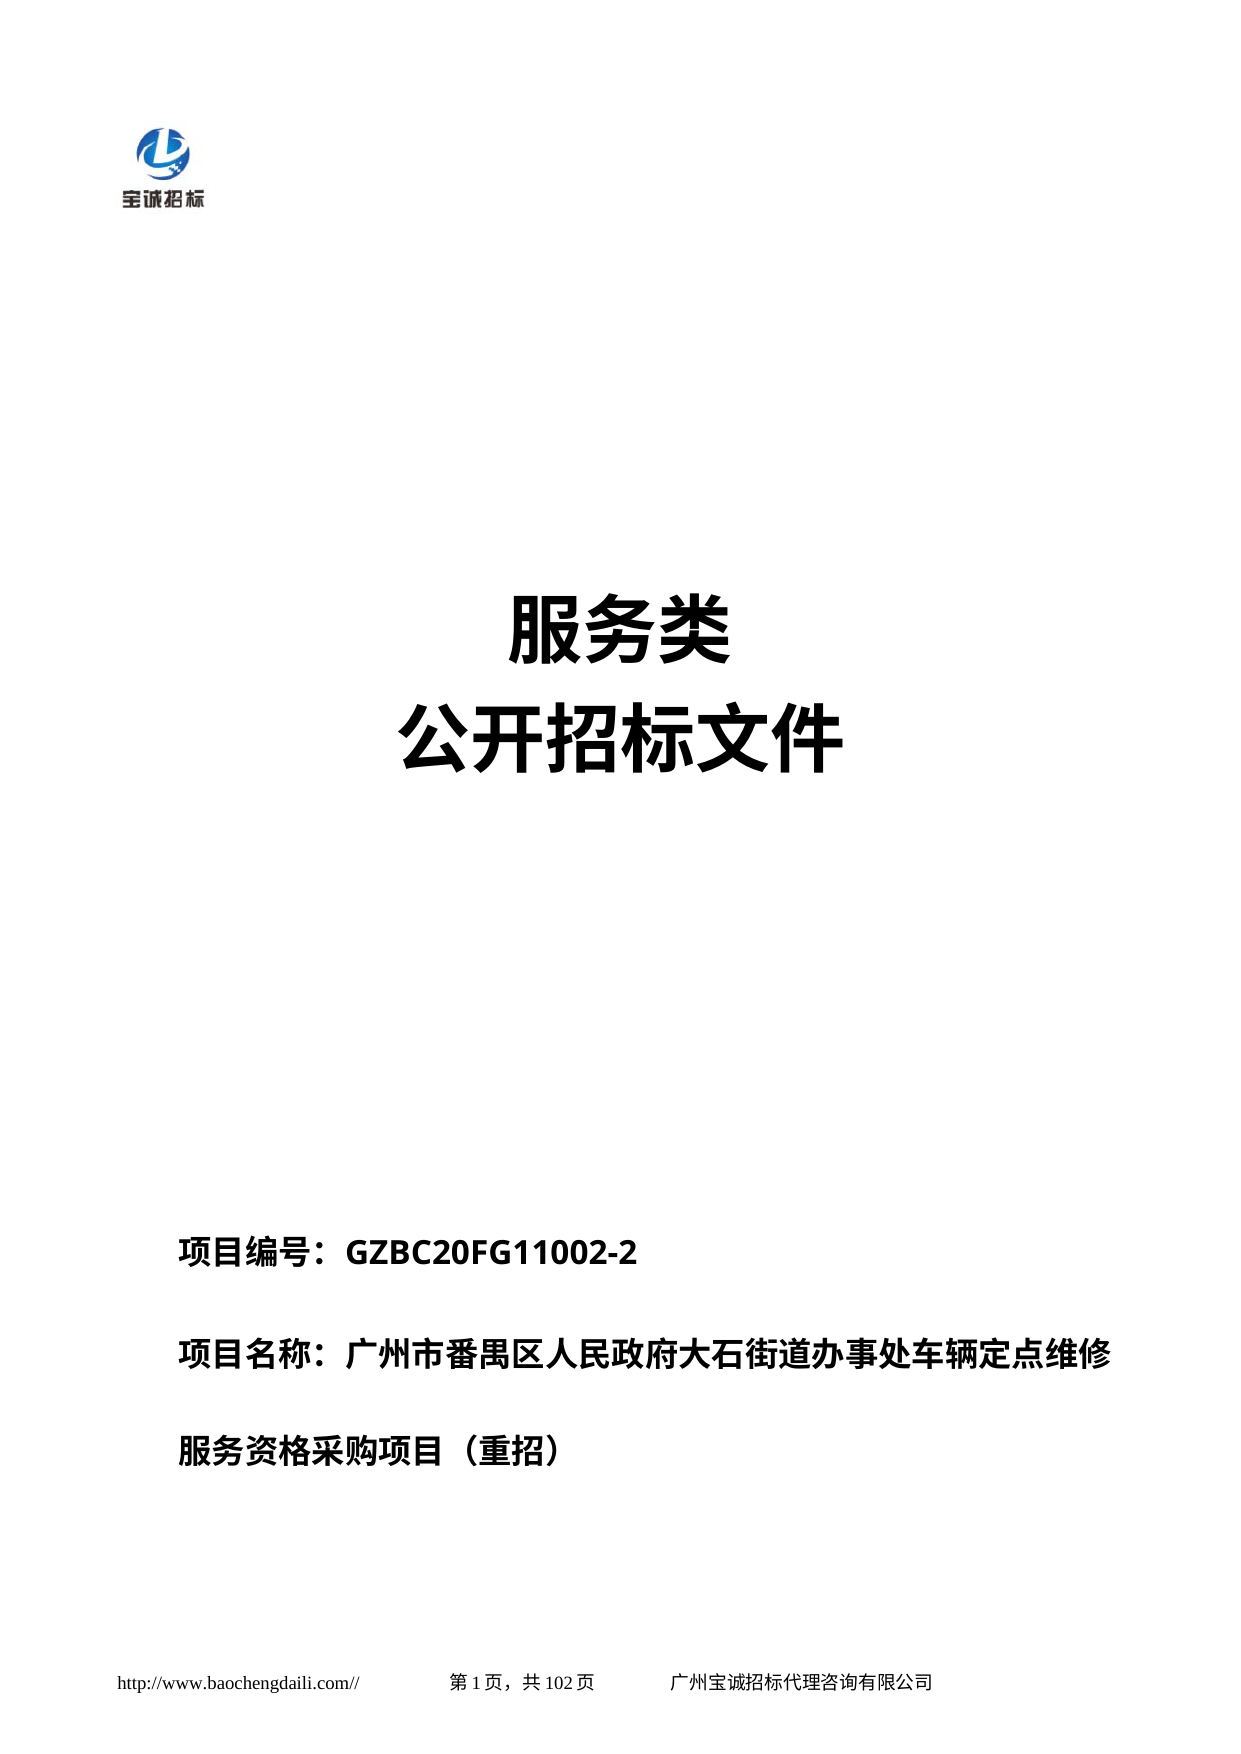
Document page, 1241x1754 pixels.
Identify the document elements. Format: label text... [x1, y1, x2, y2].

text 项目编号：GZBC20FG11002-2 [178, 1218, 1128, 1283]
picture [115, 121, 209, 214]
text 公开招标文件 [112, 679, 1128, 788]
text 服务类 [112, 571, 1128, 679]
text 项目名称：广州市番禺区人民政府大石街道办事处车辆定点维修服务资格采购项目（重招） [178, 1319, 1128, 1482]
